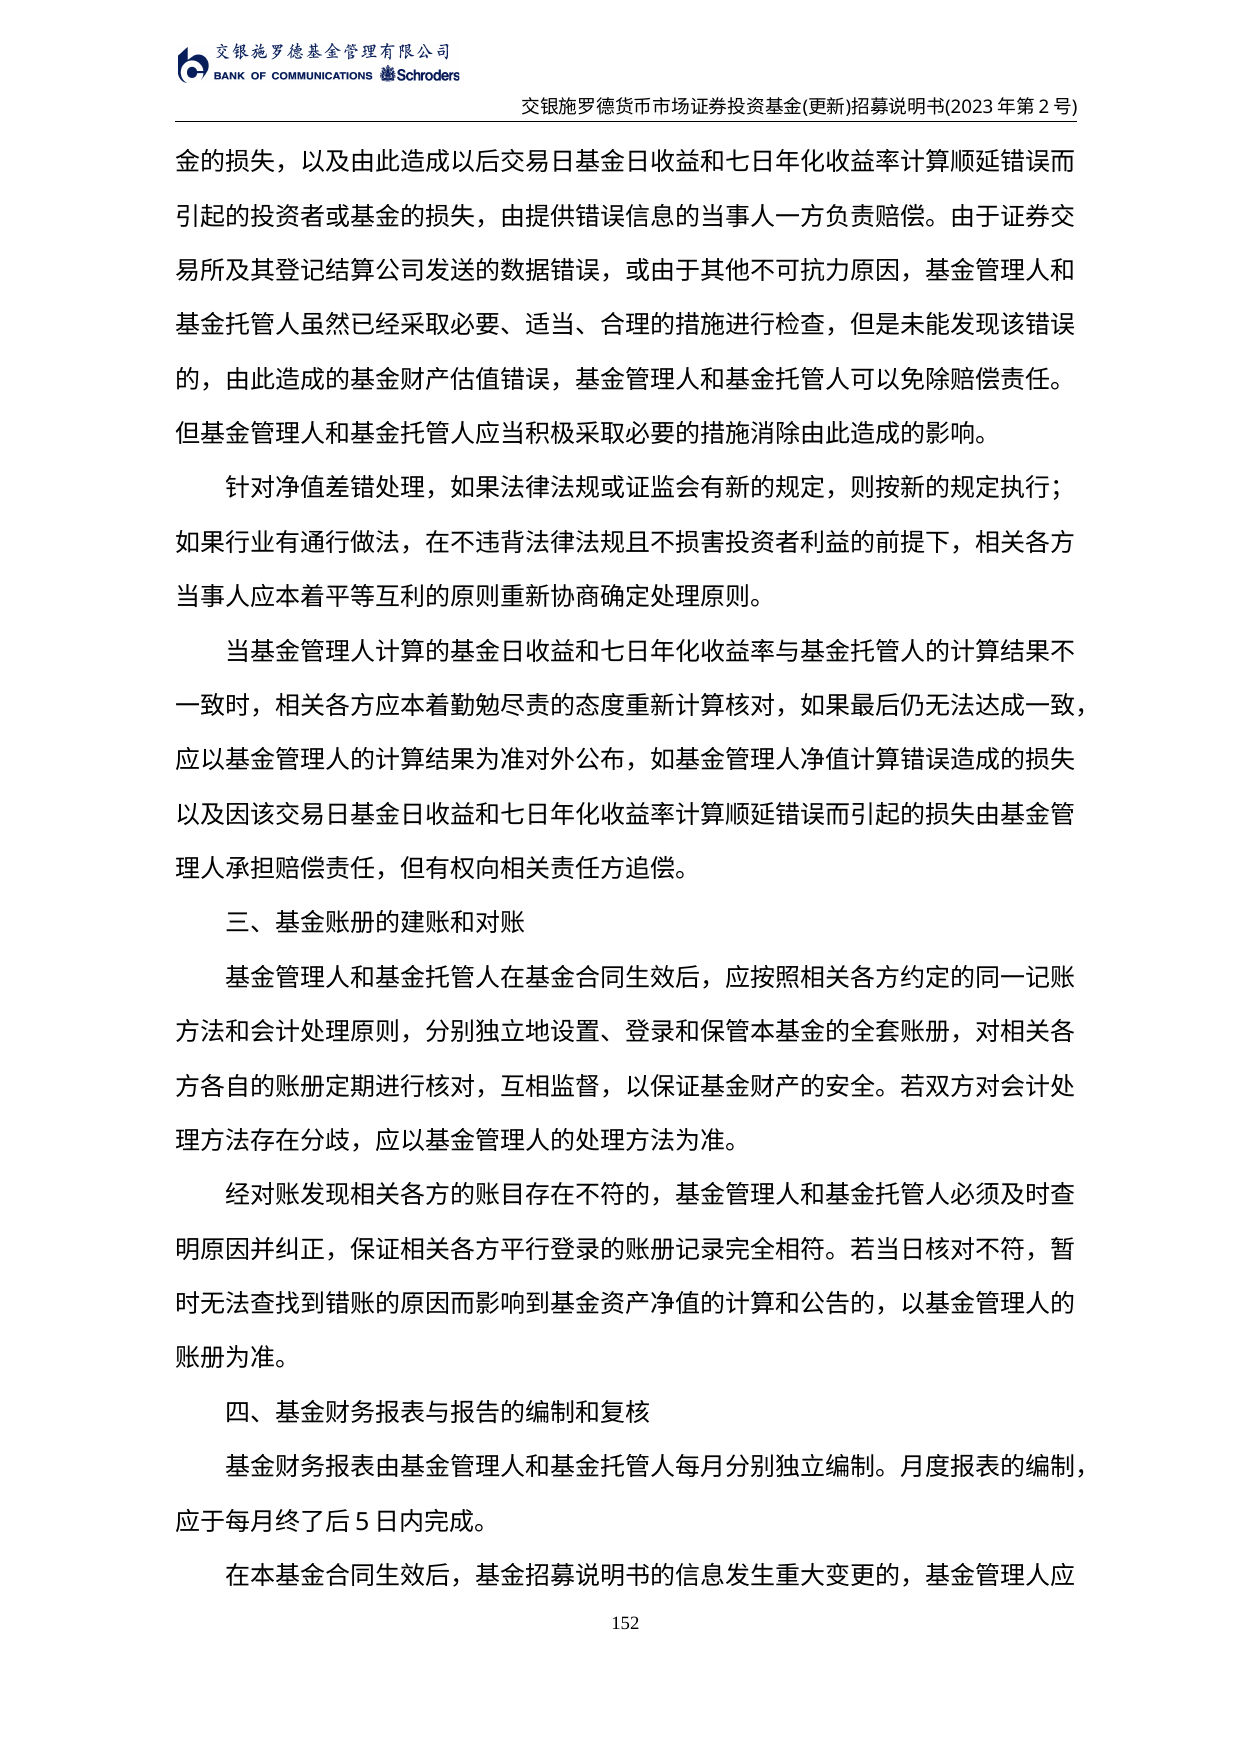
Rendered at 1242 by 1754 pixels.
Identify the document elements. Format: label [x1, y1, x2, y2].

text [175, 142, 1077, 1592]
picture [178, 43, 460, 83]
